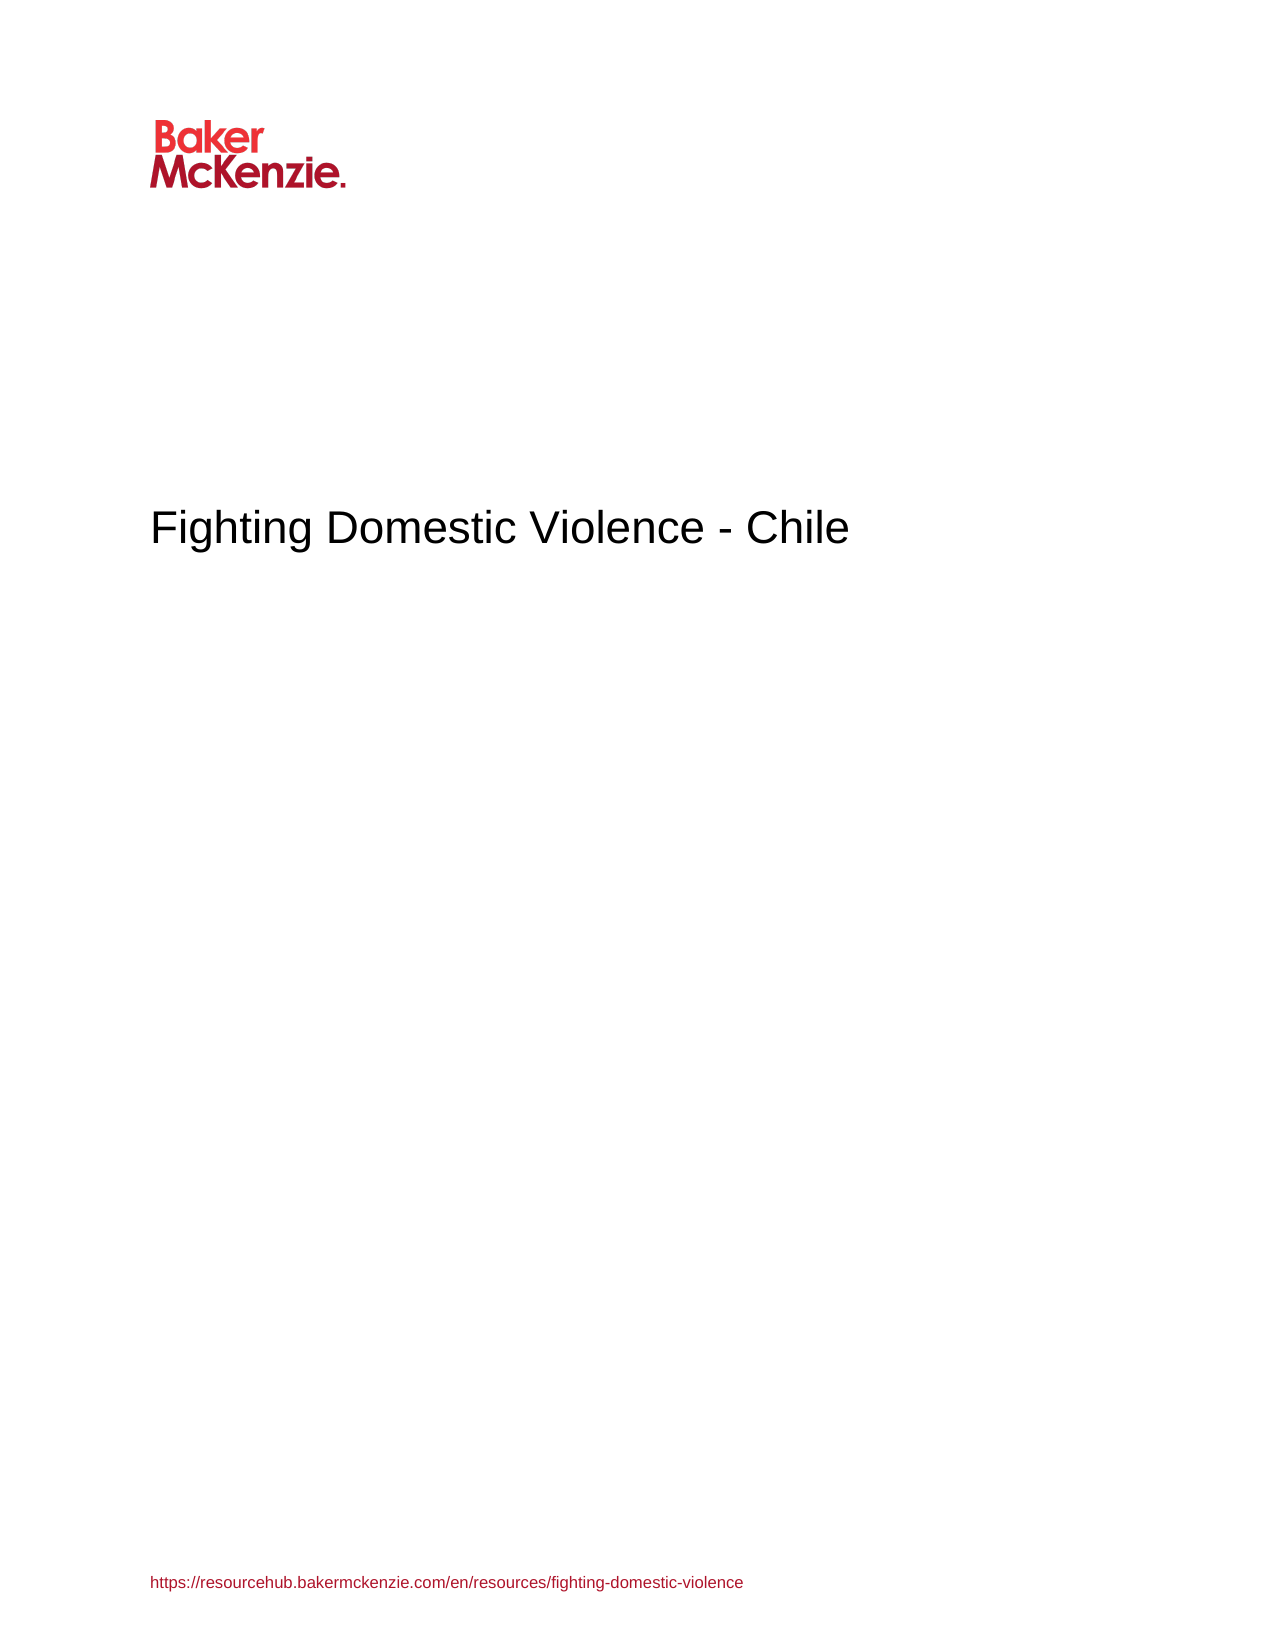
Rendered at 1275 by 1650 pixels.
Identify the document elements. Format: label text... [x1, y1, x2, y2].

picture [150, 120, 346, 189]
subtitle Fighting Domestic Violence - Chile [150, 501, 1087, 554]
